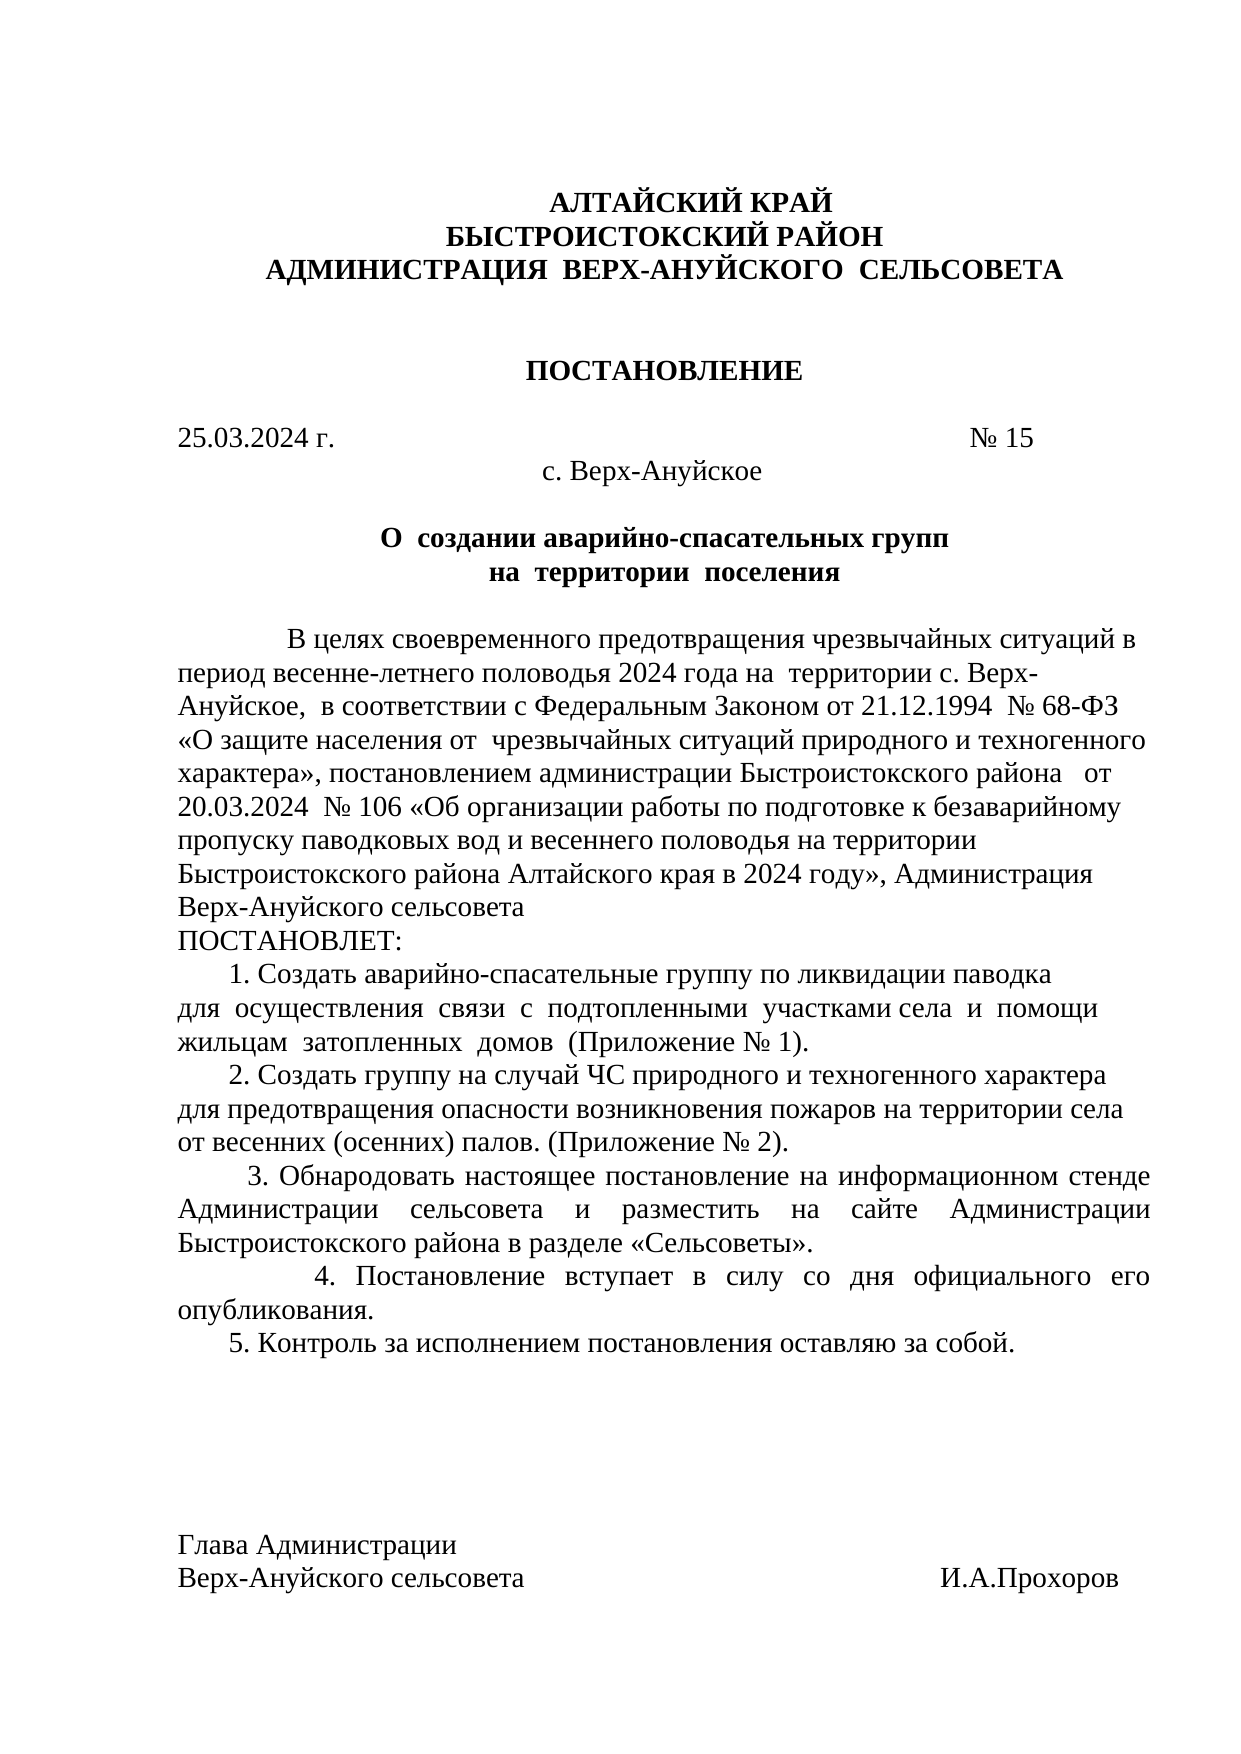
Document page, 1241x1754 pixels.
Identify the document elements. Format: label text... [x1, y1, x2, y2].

text БЫСТРОИСТОКСКИЙ РАЙОН [177, 219, 1152, 252]
text Глава Администрации [177, 1527, 1152, 1560]
text ПОСТАНОВЛЕНИЕ [177, 353, 1152, 386]
text Верх-Ануйского сельсовета И.А.Прохоров [177, 1560, 1152, 1594]
text 5. Контроль за исполнением постановления оставляю за собой. [177, 1326, 1152, 1359]
text 25.03.2024 г. № 15 [177, 420, 1152, 453]
text АДМИНИСТРАЦИЯ ВЕРХ-АНУЙСКОГО СЕЛЬСОВЕТА [177, 252, 1152, 286]
text на территории поселения [177, 554, 1152, 588]
text с. Верх-Ануйское [177, 453, 1152, 487]
text 3. Обнародовать настоящее постановление на информационном стенде Администрации сельсовета и разместить на сайте Администрации Быстроистокского района в разделе «Сельсоветы». [177, 1158, 1152, 1258]
text 2. Создать группу на случай ЧС природного и техногенного характера для предотвращения опасности возникновения пожаров на территории села от весенних (осенних) палов. (Приложение № 2). [177, 1057, 1152, 1158]
text ПОСТАНОВЛЕТ: [177, 923, 1152, 957]
text В целях своевременного предотвращения чрезвычайных ситуаций в период весенне-летнего половодья 2024 года на территории с. Верх-Ануйское, в соответствии с Федеральным Законом от 21.12.1994 № 68-ФЗ «О защите населения от чрезвычайных ситуаций природного и техногенного характера», постановлением администрации Быстроистокского района от 20.03.2024 № 106 «Об организации работы по подготовке к безаварийному пропуску паводковых вод и весеннего половодья на территории Быстроистокского района Алтайского края в 2024 году», Администрация Верх-Ануйского сельсовета [177, 621, 1152, 923]
text 1. Создать аварийно-спасательные группу по ликвидации паводка [177, 957, 1152, 990]
text для осуществления связи с подтопленными участками села и помощи жильцам затопленных домов (Приложение № 1). [177, 990, 1152, 1057]
text АЛТАЙСКИЙ КРАЙ [177, 185, 1152, 219]
text 4. Постановление вступает в силу со дня официального его опубликования. [177, 1258, 1152, 1326]
text О создании аварийно-спасательных групп [177, 521, 1152, 554]
